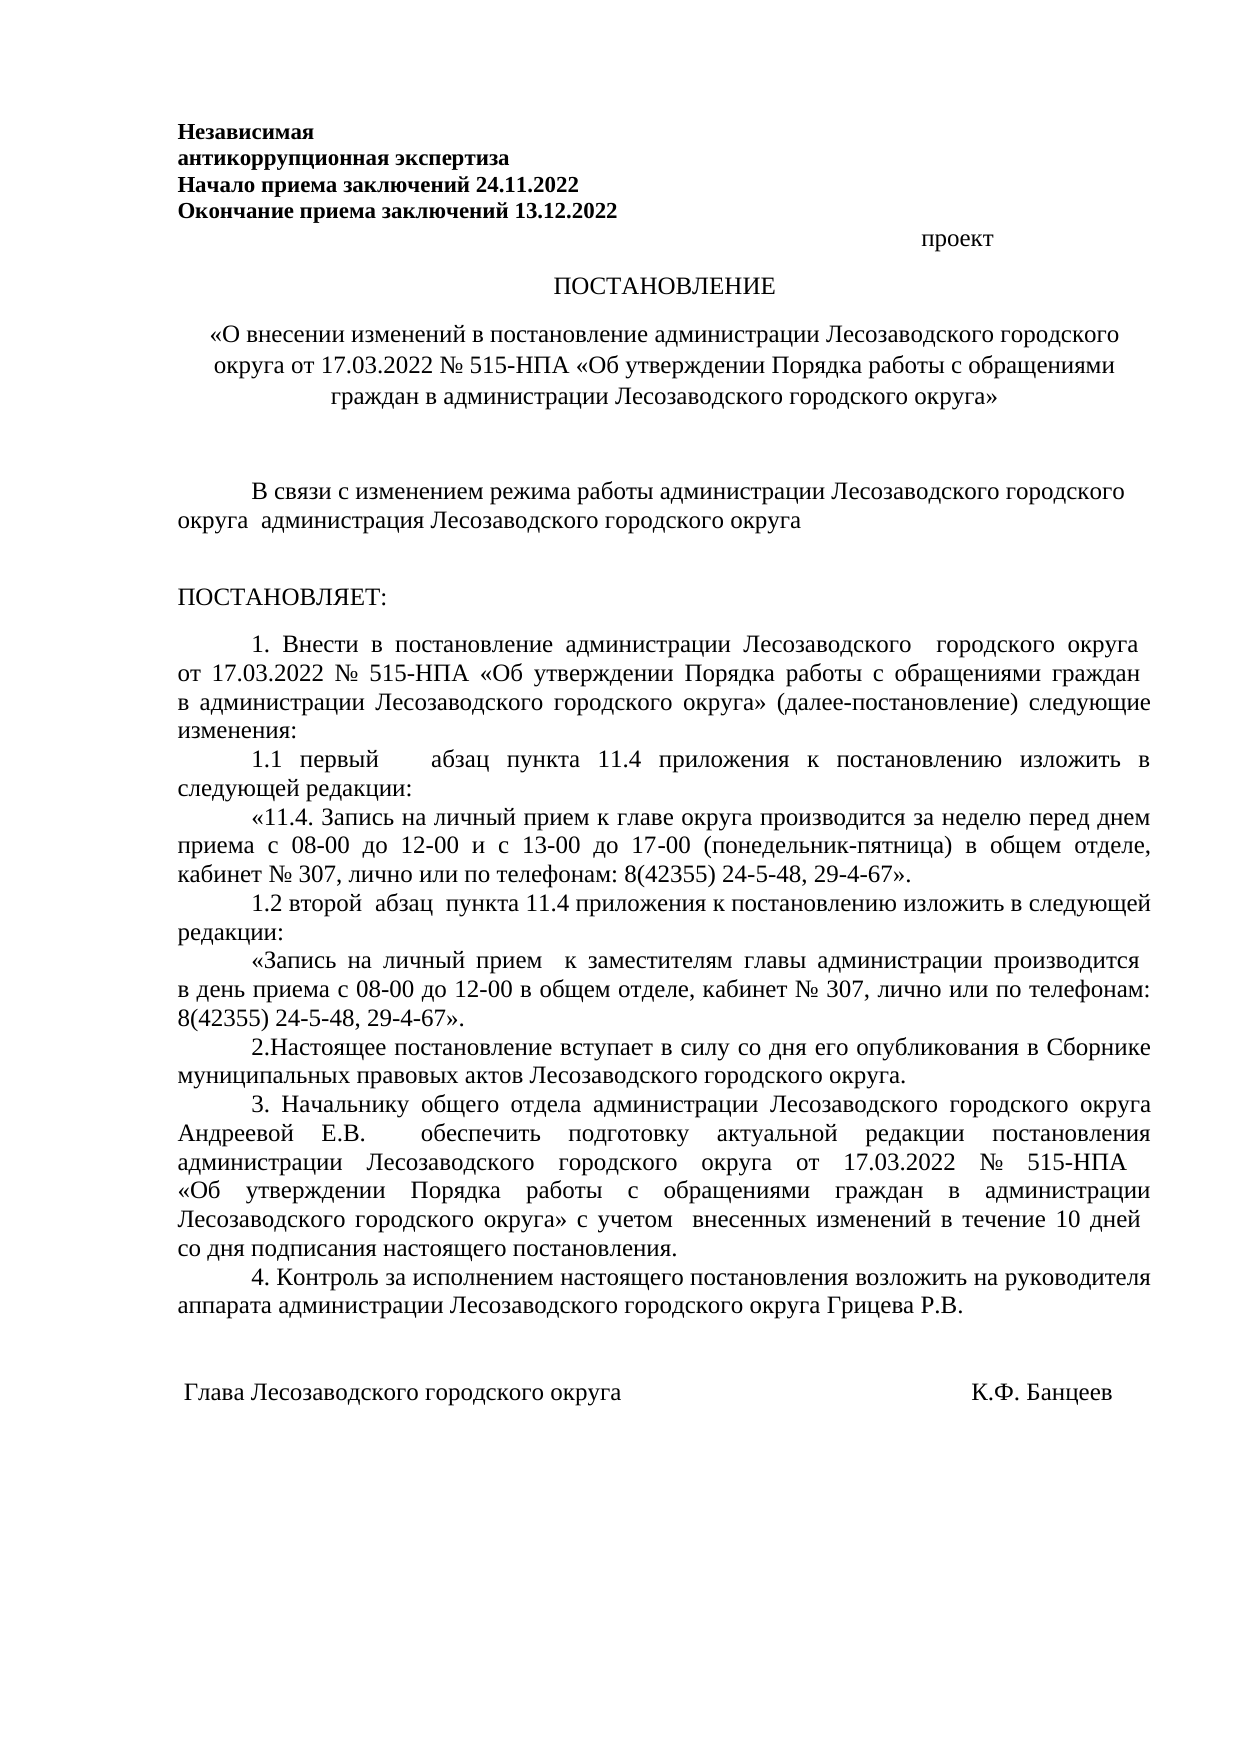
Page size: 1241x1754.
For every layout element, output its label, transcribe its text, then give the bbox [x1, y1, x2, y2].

text 1.2 второй абзац пункта 11.4 приложения к постановлению изложить в следующей редакции: [177, 888, 1152, 946]
text В связи с изменением режима работы администрации Лесозаводского городского округа администрация Лесозаводского городского округа [177, 476, 1152, 534]
text «Запись на личный прием к заместителям главы администрации производится в день приема с 08-00 до 12-00 в общем отделе, кабинет № 307, лично или по телефонам: 8(42355) 24-5-48, 29-4-67». [177, 946, 1152, 1032]
text «11.4. Запись на личный прием к главе округа производится за неделю перед днем приема с 08-00 до 12-00 и с 13-00 до 17-00 (понедельник-пятница) в общем отделе, кабинет № 307, лично или по телефонам: 8(42355) 24-5-48, 29-4-67». [177, 802, 1152, 888]
text проект [177, 223, 1152, 252]
text Окончание приема заключений 13.12.2022 [177, 197, 1152, 223]
text 3. Начальнику общего отдела администрации Лесозаводского городского округа Андреевой Е.В. обеспечить подготовку актуальной редакции постановления администрации Лесозаводского городского округа от 17.03.2022 № 515-НПА «Об утверждении Порядка работы с обращениями граждан в администрации Лесозаводского городского округа» с учетом внесенных изменений в течение 10 дней со дня подписания настоящего постановления. [177, 1089, 1152, 1262]
text Глава Лесозаводского городского округа К.Ф. Банцеев [177, 1377, 1152, 1406]
text 4. Контроль за исполнением настоящего постановления возложить на руководителя аппарата администрации Лесозаводского городского округа Грицева Р.В. [177, 1262, 1152, 1319]
text 2.Настоящее постановление вступает в силу со дня его опубликования в Сборнике муниципальных правовых актов Лесозаводского городского округа. [177, 1032, 1152, 1089]
text Независимая [177, 118, 1152, 144]
text «О внесении изменений в постановление администрации Лесозаводского городского округа от 17.03.2022 № 515-НПА «Об утверждении Порядка работы с обращениями граждан в администрации Лесозаводского городского округа» [177, 319, 1152, 410]
text 1. Внести в постановление администрации Лесозаводского городского округа от 17.03.2022 № 515-НПА «Об утверждении Порядка работы с обращениями граждан в администрации Лесозаводского городского округа» (далее-постановление) следующие изменения: [177, 629, 1152, 744]
text 1.1 первый абзац пункта 11.4 приложения к постановлению изложить в следующей редакции: [177, 744, 1152, 802]
text антикоррупционная экспертиза [177, 144, 1152, 171]
text ПОСТАНОВЛЕНИЕ [177, 271, 1152, 300]
text ПОСТАНОВЛЯЕТ: [177, 582, 1152, 610]
text Начало приема заключений 24.11.2022 [177, 171, 1152, 197]
